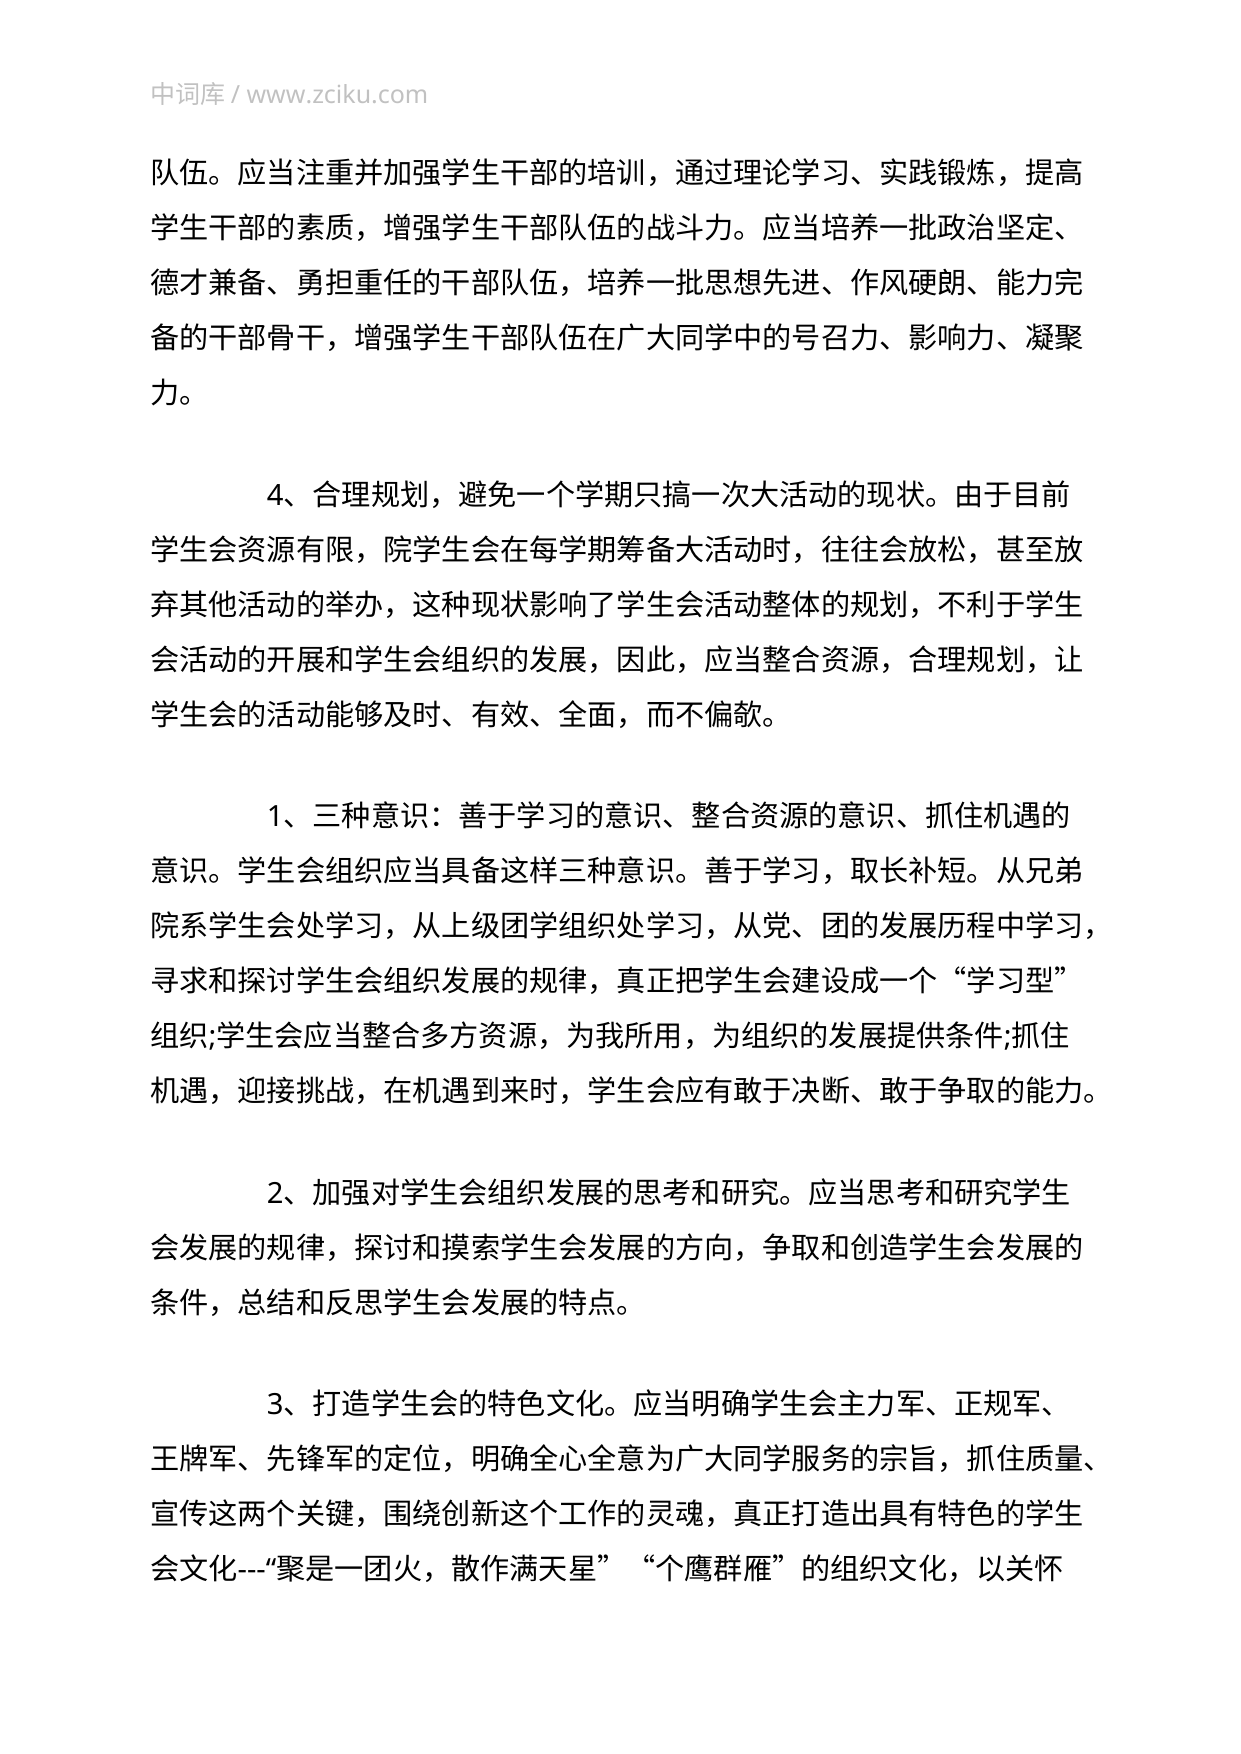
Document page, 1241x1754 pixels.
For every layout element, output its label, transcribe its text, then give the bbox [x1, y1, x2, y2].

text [150, 1381, 1090, 1588]
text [150, 150, 1090, 412]
text 1、三种意识：善于学习的意识、整合资源的意识、抓住机遇的意识。学生会组织应当具备这样三种意识。善于学习，取长补短。从兄弟院系学生会处学习，从上级团学组织处学习，从党、团的发展历程中学习，寻求和探讨学生会组织发展的规律，真正把学生会建设成一个“学习型”组织;学生会应当整合多方资源，为我所用，为组织的发展提供条件;抓住机遇，迎接挑战，在机遇到来时，学生会应有敢于决断、敢于争取的能力。 [150, 793, 1090, 1110]
text 2、加强对学生会组织发展的思考和研究。应当思考和研究学生会发展的规律，探讨和摸索学生会发展的方向，争取和创造学生会发展的条件，总结和反思学生会发展的特点。 [150, 1169, 1090, 1321]
text 4、合理规划，避免一个学期只搞一次大活动的现状。由于目前学生会资源有限，院学生会在每学期筹备大活动时，往往会放松，甚至放弃其他活动的举办，这种现状影响了学生会活动整体的规划，不利于学生会活动的开展和学生会组织的发展，因此，应当整合资源，合理规划，让学生会的活动能够及时、有效、全面，而不偏欹。 [150, 471, 1090, 733]
